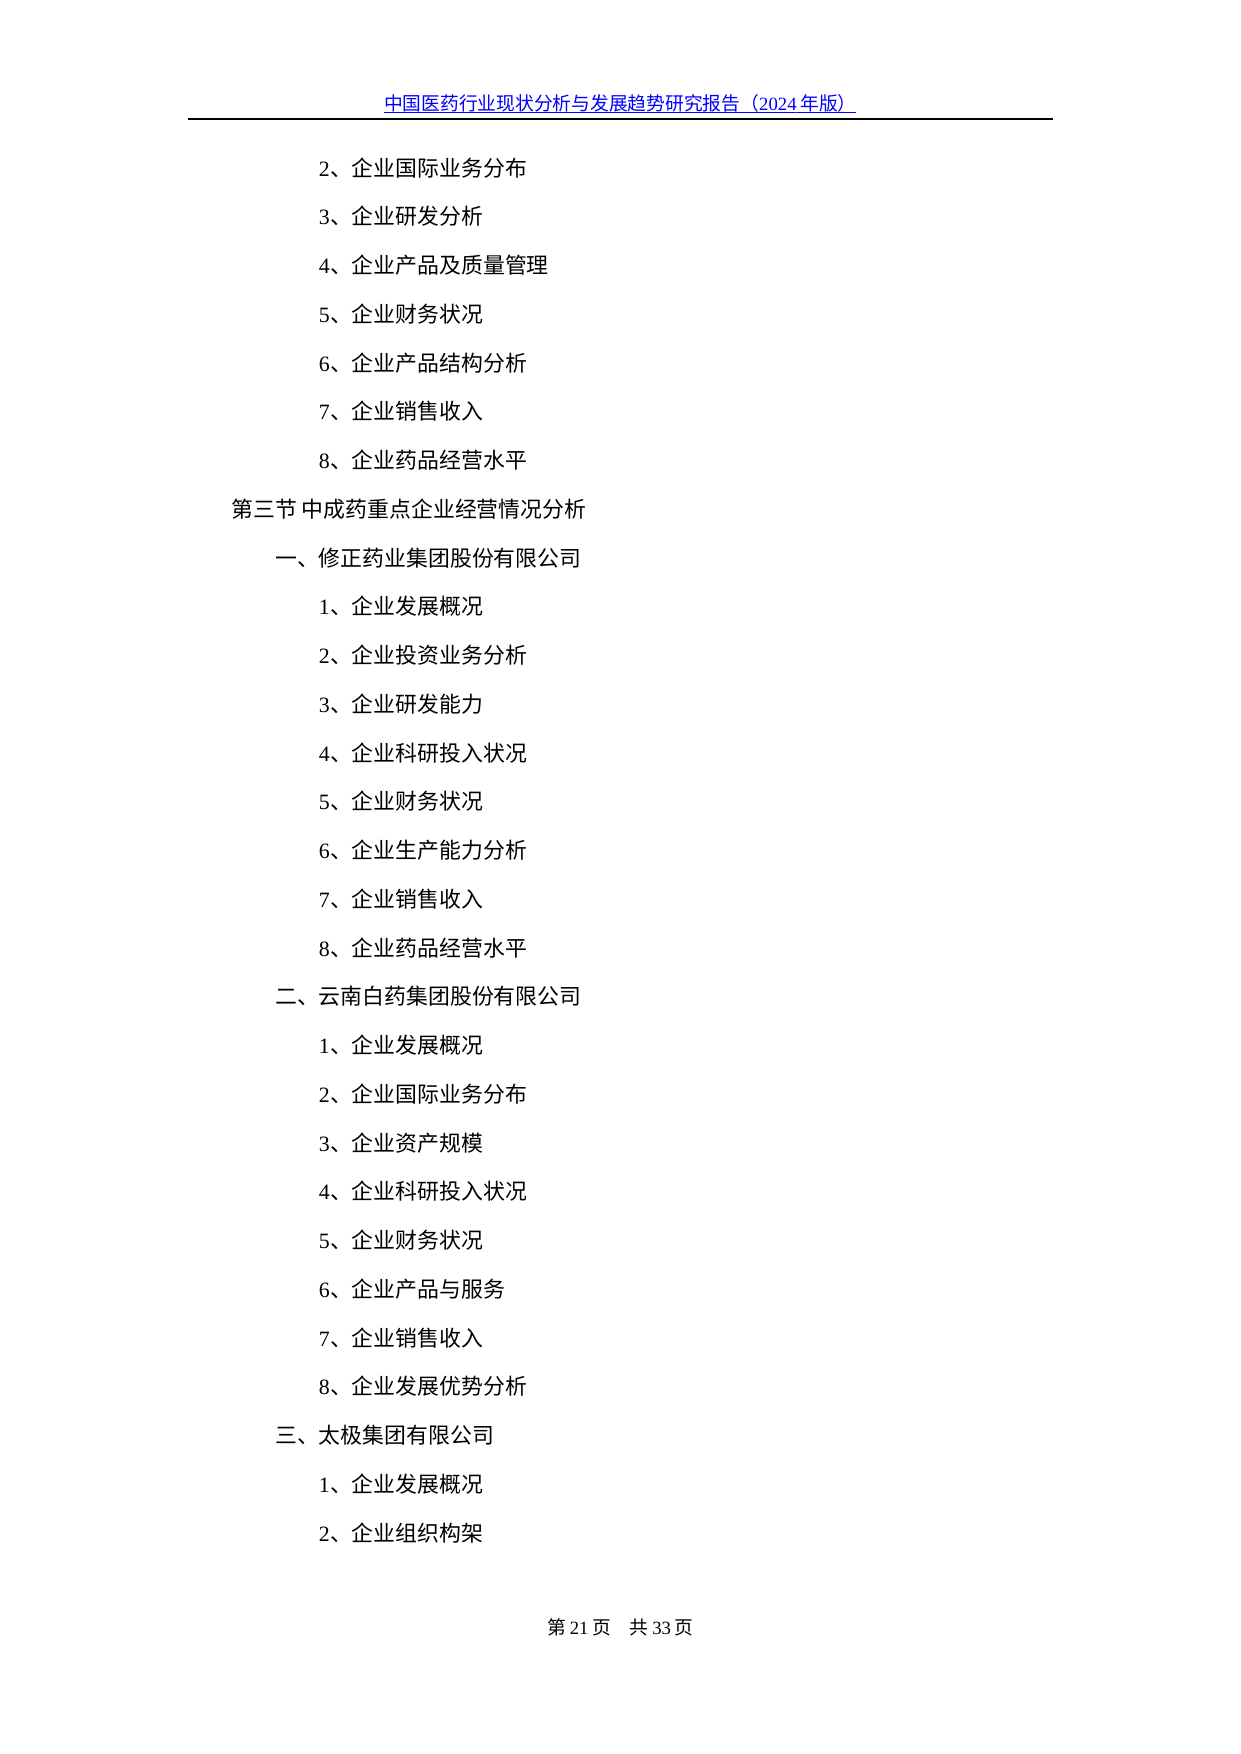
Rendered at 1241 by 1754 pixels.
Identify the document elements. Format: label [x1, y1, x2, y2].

text [187, 150, 1053, 1548]
